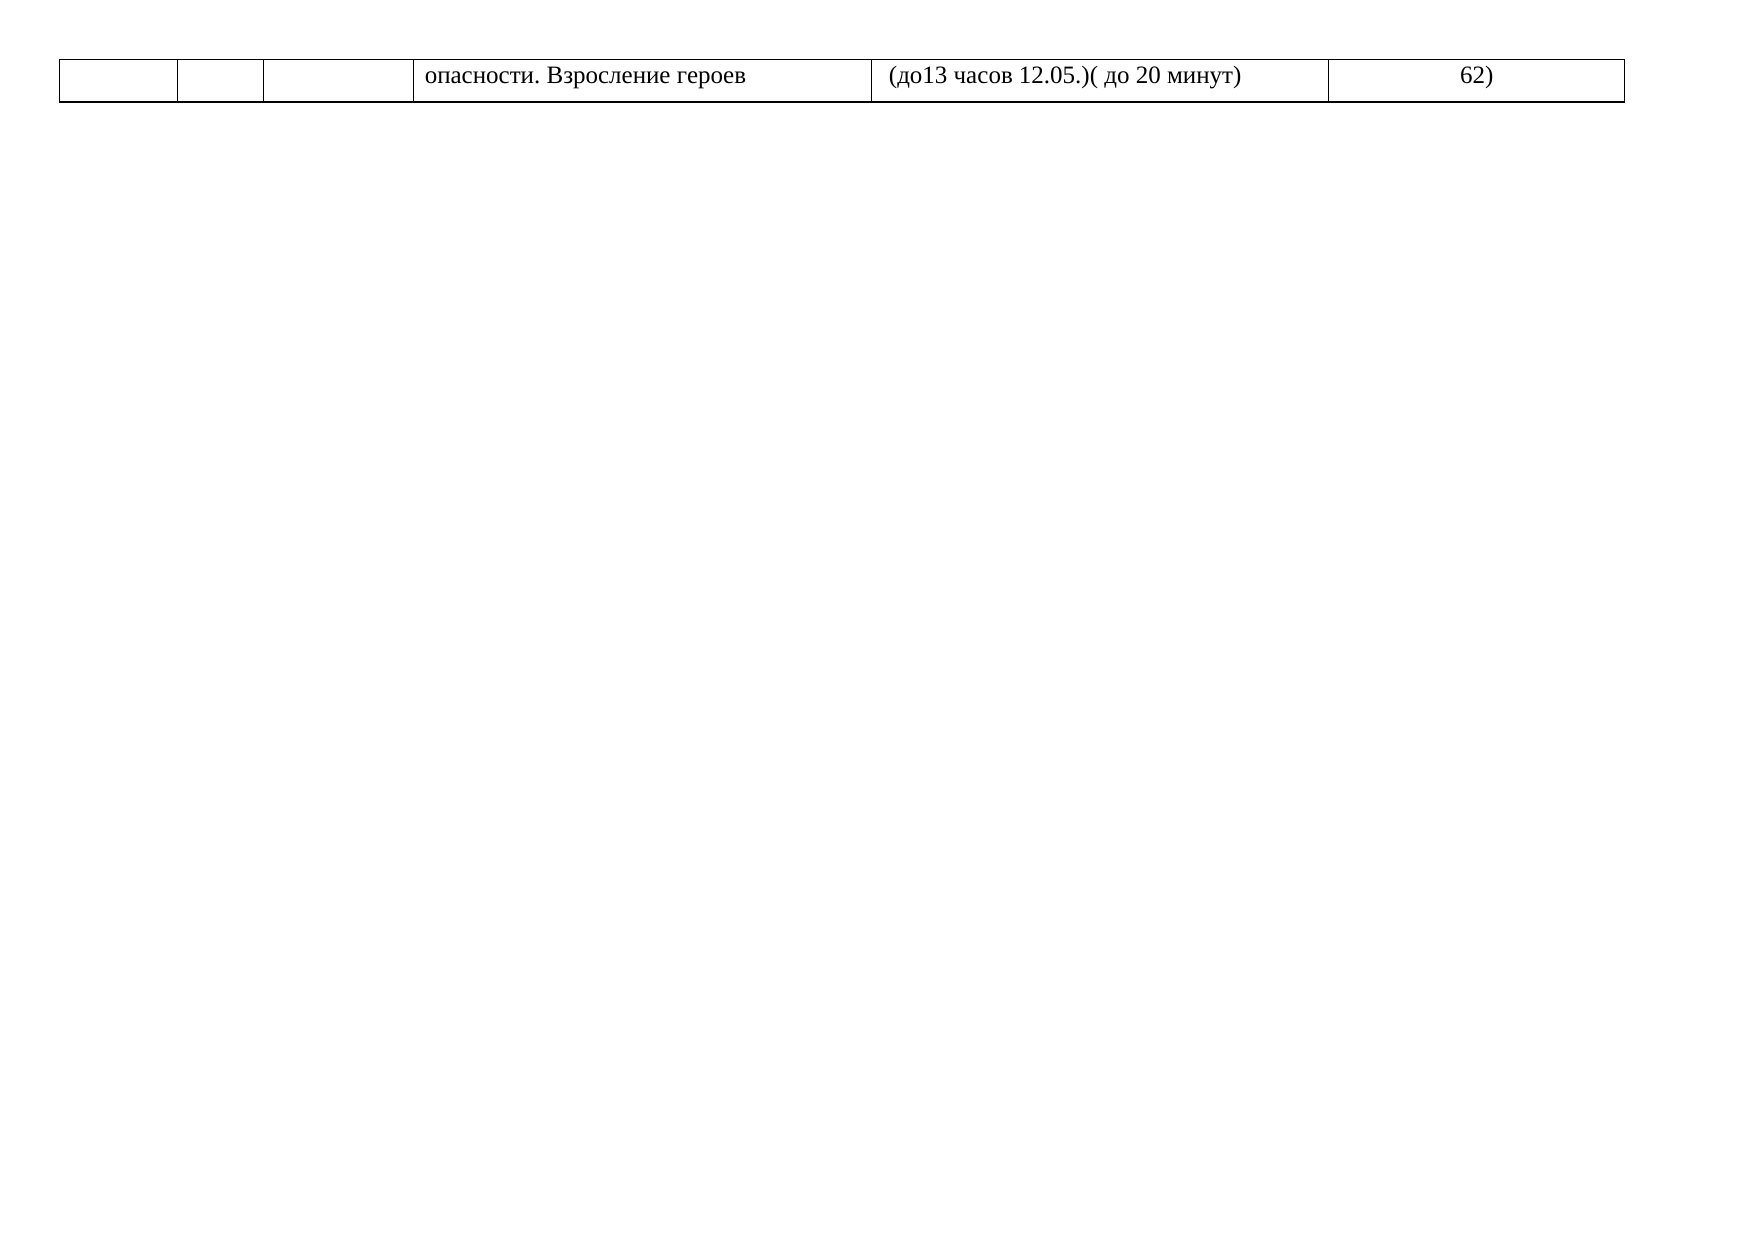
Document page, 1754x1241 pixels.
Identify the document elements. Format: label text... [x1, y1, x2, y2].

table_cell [414, 60, 871, 101]
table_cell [872, 60, 1328, 101]
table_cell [1329, 60, 1624, 101]
table_cell [178, 60, 263, 101]
table_cell Лит-ра [264, 60, 413, 101]
